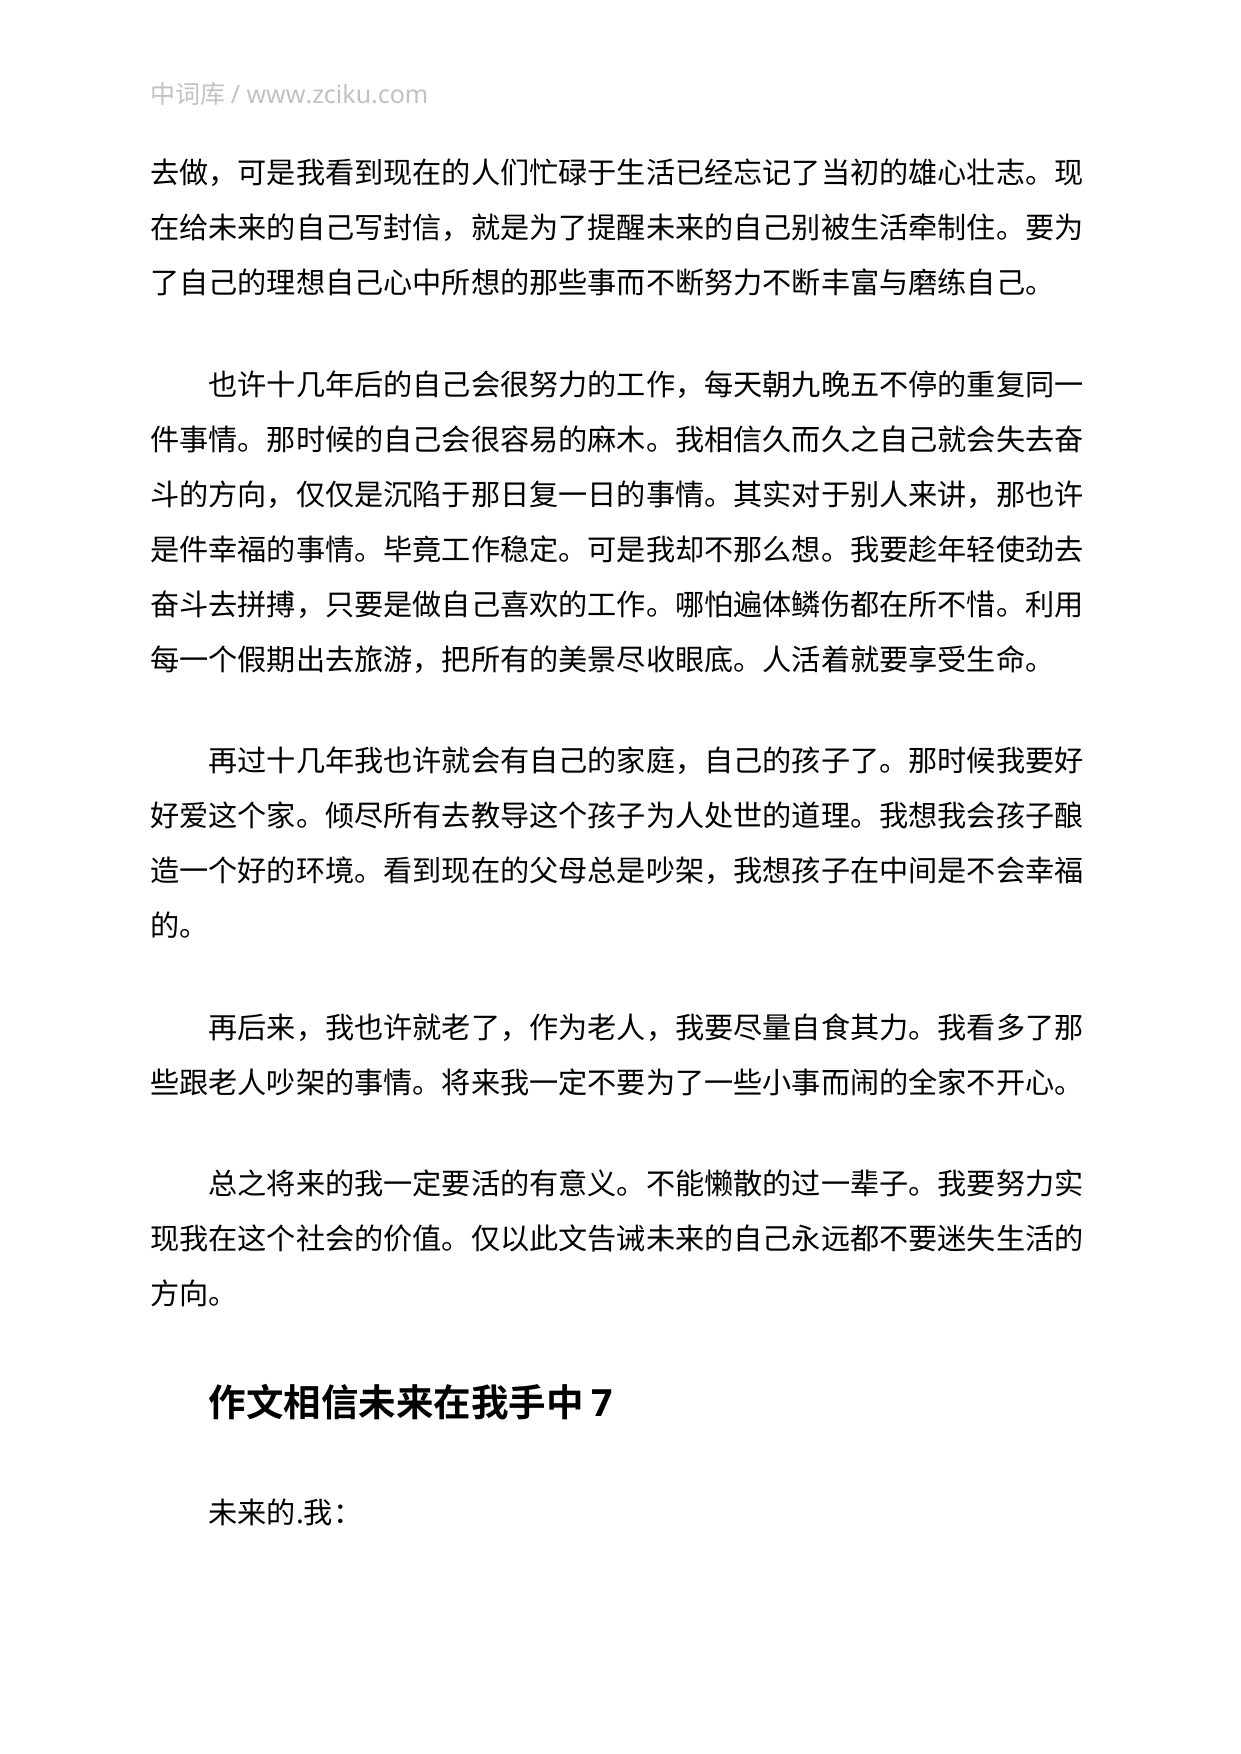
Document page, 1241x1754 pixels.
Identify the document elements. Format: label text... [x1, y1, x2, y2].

text 再过十几年我也许就会有自己的家庭，自己的孩子了。那时候我要好好爱这个家。倾尽所有去教导这个孩子为人处世的道理。我想我会孩子酿造一个好的环境。看到现在的父母总是吵架，我想孩子在中间是不会幸福的。 [150, 738, 1090, 945]
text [150, 150, 1090, 302]
text 总之将来的我一定要活的有意义。不能懒散的过一辈子。我要努力实现我在这个社会的价值。仅以此文告诫未来的自己永远都不要迷失生活的方向。 [150, 1161, 1090, 1313]
text 作文相信未来在我手中7 [150, 1372, 1090, 1427]
text 也许十几年后的自己会很努力的工作，每天朝九晚五不停的重复同一件事情。那时候的自己会很容易的麻木。我相信久而久之自己就会失去奋斗的方向，仅仅是沉陷于那日复一日的事情。其实对于别人来讲，那也许是件幸福的事情。毕竟工作稳定。可是我却不那么想。我要趁年轻使劲去奋斗去拼搏，只要是做自己喜欢的工作。哪怕遍体鳞伤都在所不惜。利用每一个假期出去旅游，把所有的美景尽收眼底。人活着就要享受生命。 [150, 362, 1090, 678]
text 再后来，我也许就老了，作为老人，我要尽量自食其力。我看多了那些跟老人吵架的事情。将来我一定不要为了一些小事而闹的全家不开心。 [150, 1004, 1090, 1101]
text 未来的.我： [150, 1490, 1090, 1532]
